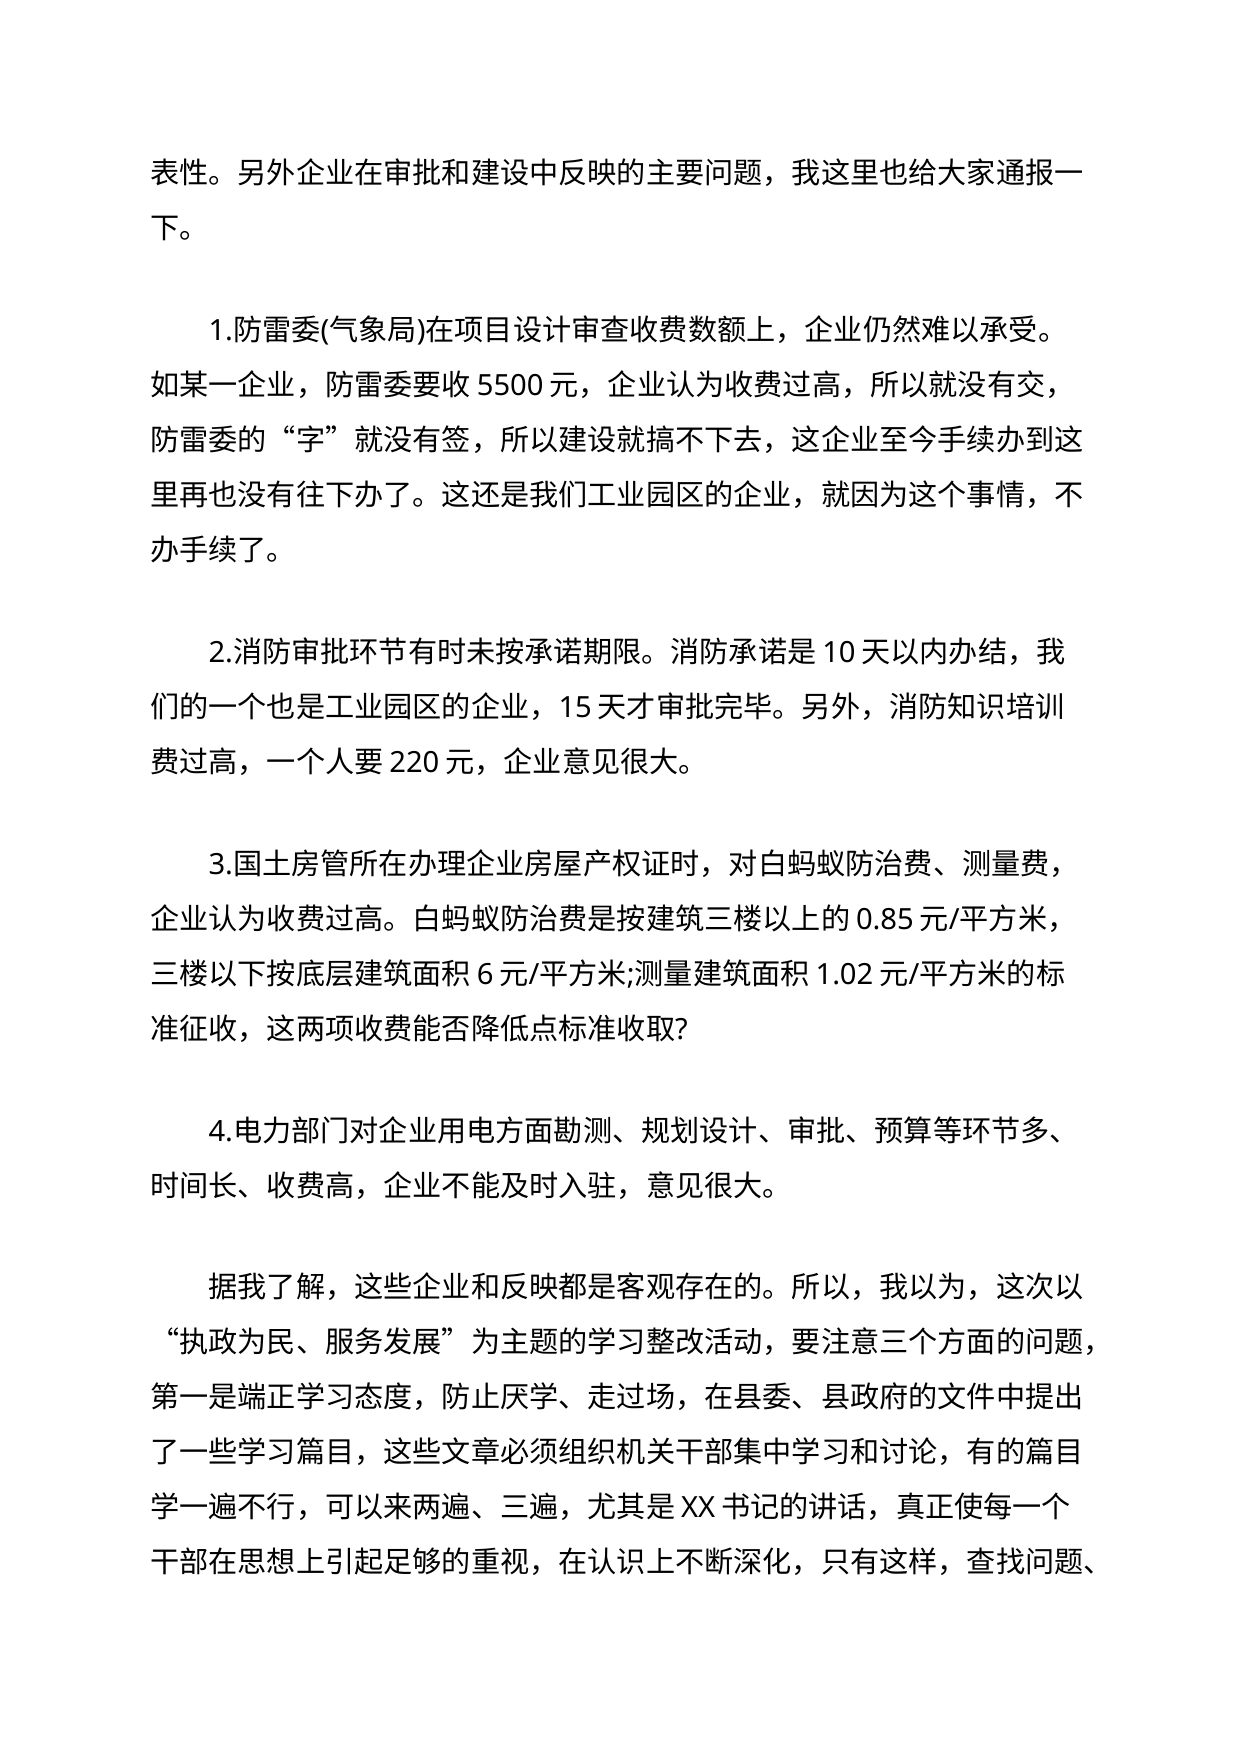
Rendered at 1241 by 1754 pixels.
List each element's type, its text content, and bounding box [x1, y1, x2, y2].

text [150, 150, 1090, 247]
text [150, 1264, 1090, 1581]
text 1.防雷委(气象局)在项目设计审查收费数额上，企业仍然难以承受。如某一企业，防雷委要收5500元，企业认为收费过高，所以就没有交，防雷委的“字”就没有签，所以建设就搞不下去，这企业至今手续办到这里再也没有往下办了。这还是我们工业园区的企业，就因为这个事情，不办手续了。 [150, 307, 1090, 569]
text 4.电力部门对企业用电方面勘测、规划设计、审批、预算等环节多、时间长、收费高，企业不能及时入驻，意见很大。 [150, 1107, 1090, 1204]
text 2.消防审批环节有时未按承诺期限。消防承诺是10天以内办结，我们的一个也是工业园区的企业，15天才审批完毕。另外，消防知识培训费过高，一个人要220元，企业意见很大。 [150, 628, 1090, 781]
text 3.国土房管所在办理企业房屋产权证时，对白蚂蚁防治费、测量费，企业认为收费过高。白蚂蚁防治费是按建筑三楼以上的0.85元/平方米，三楼以下按底层建筑面积6元/平方米;测量建筑面积1.02元/平方米的标准征收，这两项收费能否降低点标准收取? [150, 840, 1090, 1048]
